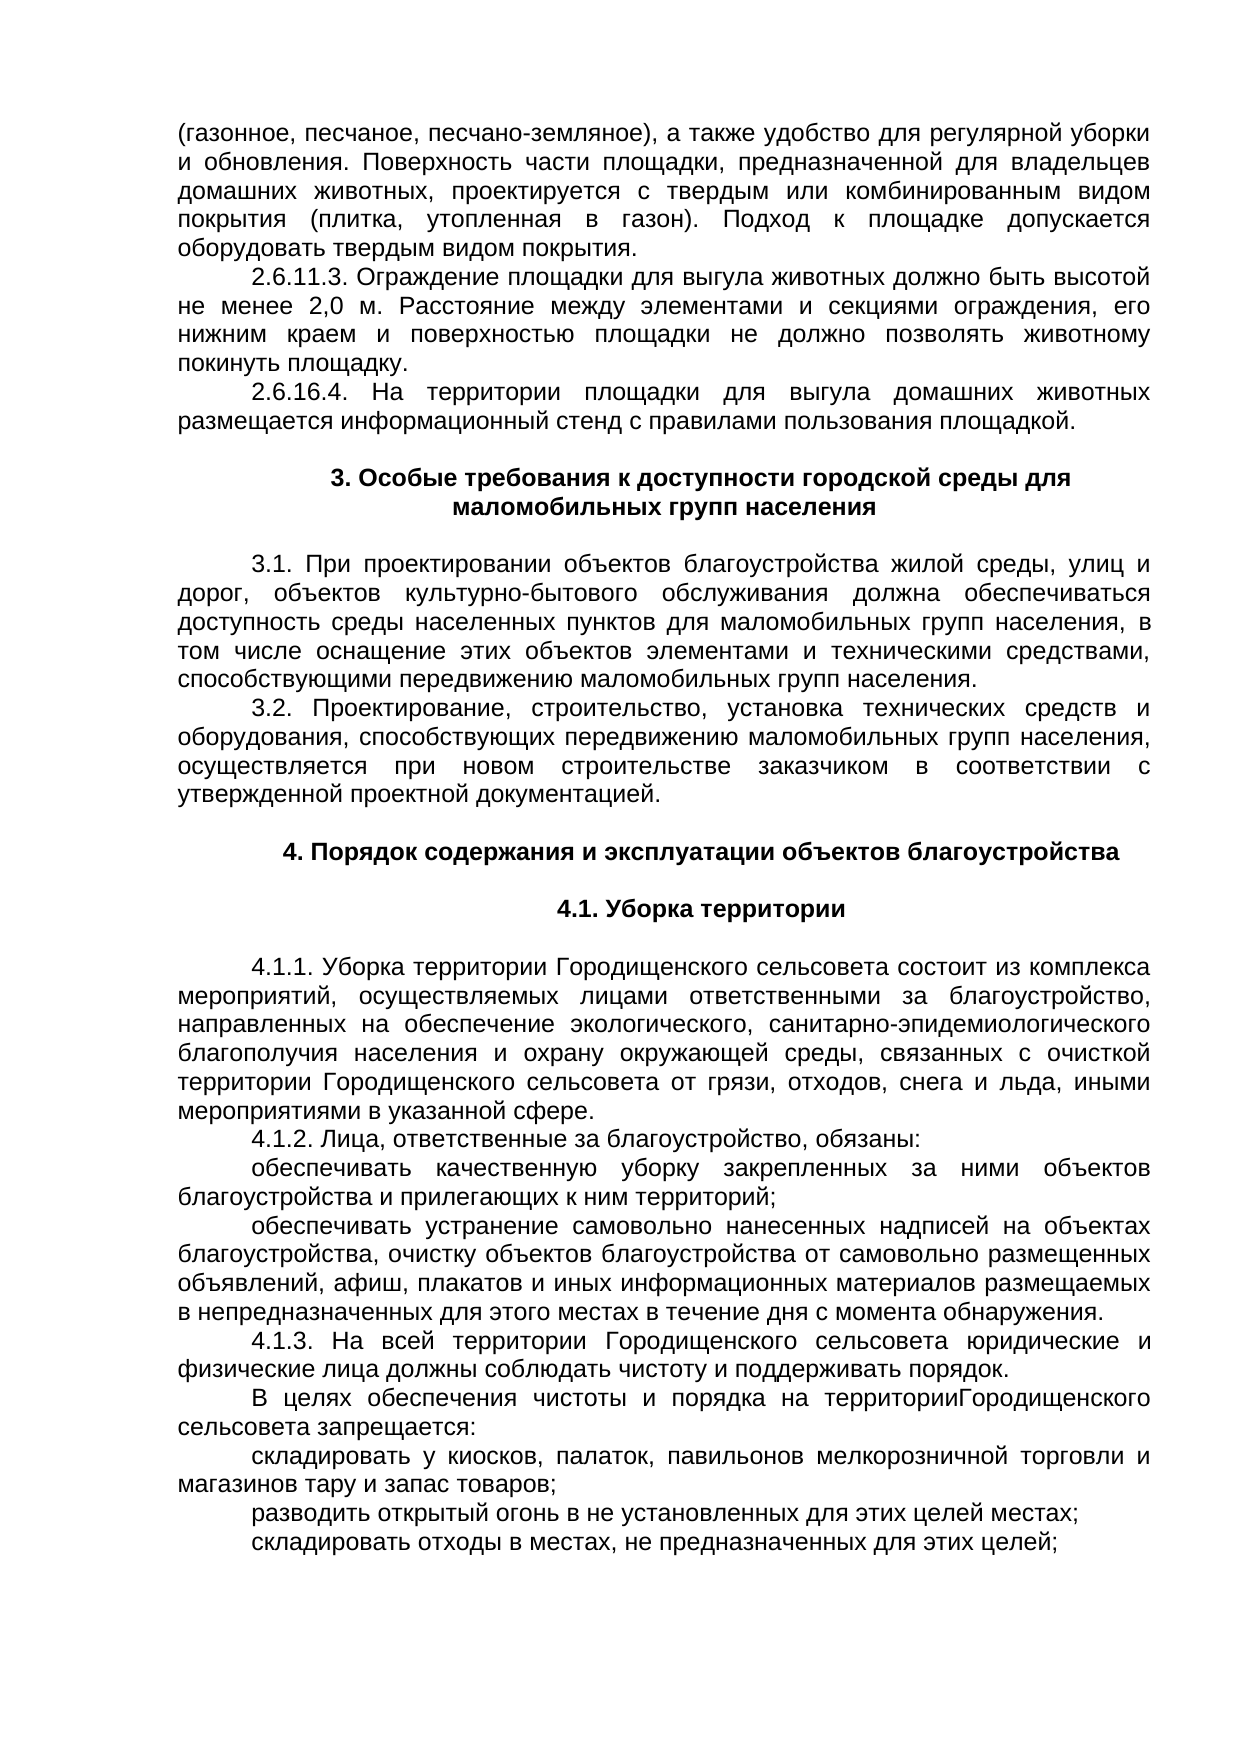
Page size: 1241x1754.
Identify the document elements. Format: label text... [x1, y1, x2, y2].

text 2.6.16.4. На территории площадки для выгула домашних животных размещается информационный стенд с правилами пользования площадкой. [177, 377, 1152, 434]
text обеспечивать качественную уборку закрепленных за ними объектов благоустройства и прилегающих к ним территорий; [177, 1153, 1152, 1211]
text обеспечивать устранение самовольно нанесенных надписей на объектах благоустройства, очистку объектов благоустройства от самовольно размещенных объявлений, афиш, плакатов и иных информационных материалов размещаемых в непредназначенных для этого местах в течение дня с момента обнаружения. [177, 1211, 1152, 1326]
text 4. Порядок содержания и эксплуатации объектов благоустройства [177, 837, 1152, 866]
text 4.1.3. На всей территории Городищенского сельсовета юридические и физические лица должны соблюдать чистоту и поддерживать порядок. [177, 1326, 1152, 1383]
text складировать у киосков, палаток, павильонов мелкорозничной торговли и магазинов тару и запас товаров; [177, 1441, 1152, 1498]
text В целях обеспечения чистоты и порядка на территорииГородищенского сельсовета запрещается: [177, 1383, 1152, 1441]
text 3.2. Проектирование, строительство, установка технических средств и оборудования, способствующих передвижению маломобильных групп населения, осуществляется при новом строительстве заказчиком в соответствии с утвержденной проектной документацией. [177, 693, 1152, 808]
text 4.1.1. Уборка территории Городищенского сельсовета состоит из комплекса мероприятий, осуществляемых лицами ответственными за благоустройство, направленных на обеспечение экологического, санитарно-эпидемиологического благополучия населения и охрану окружающей среды, связанных с очисткой территории Городищенского сельсовета от грязи, отходов, снега и льда, иными мероприятиями в указанной сфере. [177, 952, 1152, 1124]
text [177, 118, 1152, 262]
text 3.1. При проектировании объектов благоустройства жилой среды, улиц и дорог, объектов культурно-бытового обслуживания должна обеспечиваться доступность среды населенных пунктов для маломобильных групп населения, в том числе оснащение этих объектов элементами и техническими средствами, способствующими передвижению маломобильных групп населения. [177, 549, 1152, 693]
text 2.6.11.3. Ограждение площадки для выгула животных должно быть высотой не менее 2,0 м. Расстояние между элементами и секциями ограждения, его нижним краем и поверхностью площадки не должно позволять животному покинуть площадку. [177, 262, 1152, 377]
text разводить открытый огонь в не установленных для этих целей местах; [177, 1498, 1152, 1527]
text 4.1.2. Лица, ответственные за благоустройство, обязаны: [177, 1124, 1152, 1153]
text 4.1. Уборка территории [177, 894, 1152, 923]
text 3. Особые требования к доступности городской среды для маломобильных групп населения [177, 463, 1152, 521]
text складировать отходы в местах, не предназначенных для этих целей; [177, 1527, 1152, 1556]
